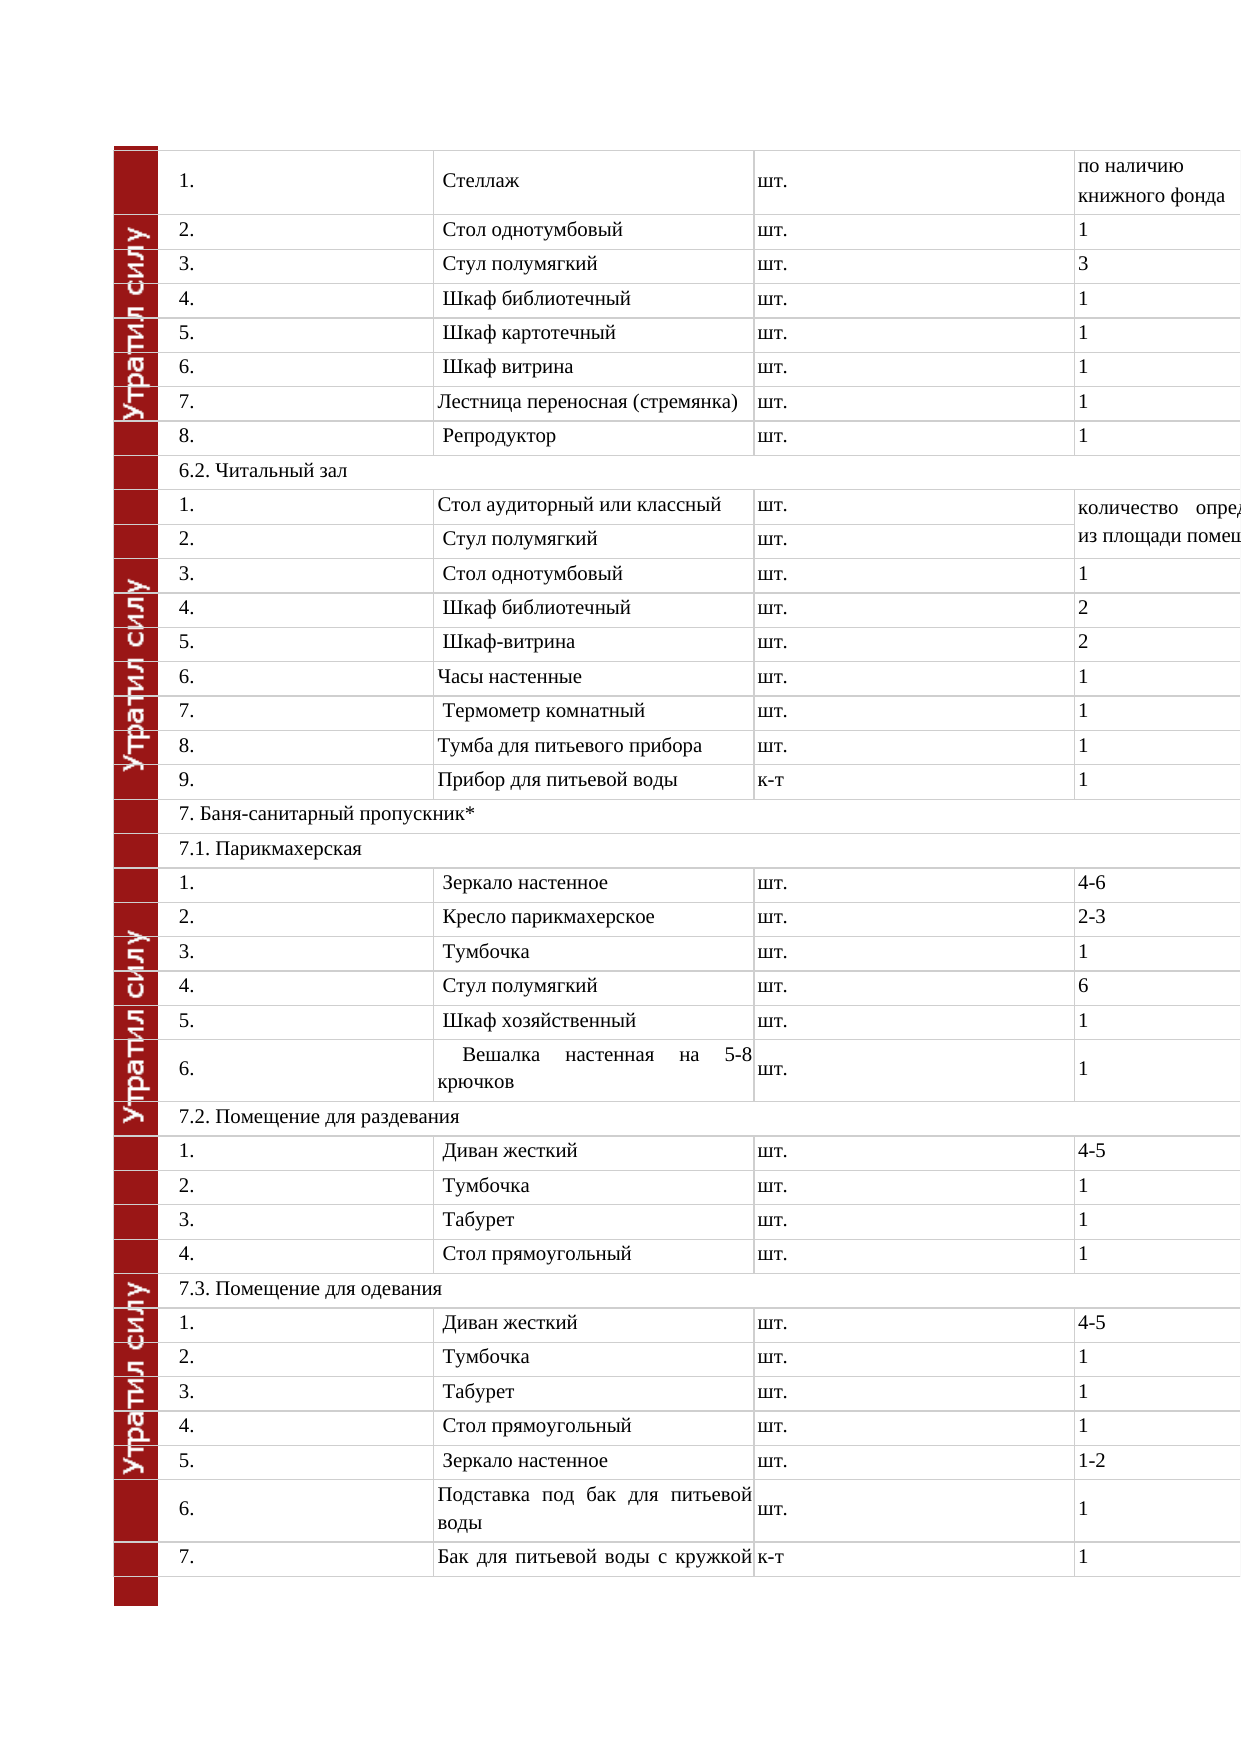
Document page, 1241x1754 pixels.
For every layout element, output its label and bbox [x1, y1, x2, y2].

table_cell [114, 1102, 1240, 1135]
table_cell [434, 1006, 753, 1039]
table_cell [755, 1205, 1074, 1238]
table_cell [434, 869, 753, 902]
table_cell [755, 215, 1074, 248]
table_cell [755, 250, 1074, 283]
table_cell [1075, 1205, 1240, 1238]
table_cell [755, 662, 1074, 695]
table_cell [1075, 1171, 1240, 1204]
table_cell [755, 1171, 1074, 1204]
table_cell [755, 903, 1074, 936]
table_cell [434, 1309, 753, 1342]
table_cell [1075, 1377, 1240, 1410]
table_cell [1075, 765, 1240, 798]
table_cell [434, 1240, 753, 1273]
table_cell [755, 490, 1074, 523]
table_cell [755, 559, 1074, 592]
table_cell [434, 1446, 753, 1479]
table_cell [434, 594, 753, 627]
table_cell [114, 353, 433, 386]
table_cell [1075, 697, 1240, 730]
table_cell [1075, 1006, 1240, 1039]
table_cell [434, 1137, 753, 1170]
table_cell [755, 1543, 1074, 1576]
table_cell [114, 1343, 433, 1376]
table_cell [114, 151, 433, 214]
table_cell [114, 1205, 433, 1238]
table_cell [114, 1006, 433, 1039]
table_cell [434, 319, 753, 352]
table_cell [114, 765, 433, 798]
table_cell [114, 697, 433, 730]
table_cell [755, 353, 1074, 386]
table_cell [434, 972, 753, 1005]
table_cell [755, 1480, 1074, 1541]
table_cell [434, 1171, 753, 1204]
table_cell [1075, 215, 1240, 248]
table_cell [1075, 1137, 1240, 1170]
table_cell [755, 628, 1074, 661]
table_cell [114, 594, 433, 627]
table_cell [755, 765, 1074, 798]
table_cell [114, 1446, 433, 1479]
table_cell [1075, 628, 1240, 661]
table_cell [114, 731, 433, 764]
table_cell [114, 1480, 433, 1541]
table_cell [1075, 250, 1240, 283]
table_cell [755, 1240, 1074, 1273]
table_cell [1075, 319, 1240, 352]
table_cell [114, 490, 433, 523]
picture [114, 146, 158, 150]
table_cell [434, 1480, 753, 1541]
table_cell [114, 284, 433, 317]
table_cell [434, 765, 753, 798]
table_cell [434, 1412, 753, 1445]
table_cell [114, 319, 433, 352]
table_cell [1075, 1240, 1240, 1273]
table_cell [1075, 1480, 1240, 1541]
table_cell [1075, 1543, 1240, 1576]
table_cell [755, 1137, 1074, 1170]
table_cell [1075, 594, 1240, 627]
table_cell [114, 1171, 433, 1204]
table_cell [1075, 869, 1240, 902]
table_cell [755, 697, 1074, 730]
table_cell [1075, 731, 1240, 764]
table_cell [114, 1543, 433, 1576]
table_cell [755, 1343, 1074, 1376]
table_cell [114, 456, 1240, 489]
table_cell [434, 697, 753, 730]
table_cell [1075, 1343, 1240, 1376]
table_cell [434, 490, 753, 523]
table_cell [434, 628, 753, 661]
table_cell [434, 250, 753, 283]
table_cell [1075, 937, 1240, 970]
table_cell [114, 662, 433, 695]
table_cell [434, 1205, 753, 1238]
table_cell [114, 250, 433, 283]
picture [114, 1577, 158, 1606]
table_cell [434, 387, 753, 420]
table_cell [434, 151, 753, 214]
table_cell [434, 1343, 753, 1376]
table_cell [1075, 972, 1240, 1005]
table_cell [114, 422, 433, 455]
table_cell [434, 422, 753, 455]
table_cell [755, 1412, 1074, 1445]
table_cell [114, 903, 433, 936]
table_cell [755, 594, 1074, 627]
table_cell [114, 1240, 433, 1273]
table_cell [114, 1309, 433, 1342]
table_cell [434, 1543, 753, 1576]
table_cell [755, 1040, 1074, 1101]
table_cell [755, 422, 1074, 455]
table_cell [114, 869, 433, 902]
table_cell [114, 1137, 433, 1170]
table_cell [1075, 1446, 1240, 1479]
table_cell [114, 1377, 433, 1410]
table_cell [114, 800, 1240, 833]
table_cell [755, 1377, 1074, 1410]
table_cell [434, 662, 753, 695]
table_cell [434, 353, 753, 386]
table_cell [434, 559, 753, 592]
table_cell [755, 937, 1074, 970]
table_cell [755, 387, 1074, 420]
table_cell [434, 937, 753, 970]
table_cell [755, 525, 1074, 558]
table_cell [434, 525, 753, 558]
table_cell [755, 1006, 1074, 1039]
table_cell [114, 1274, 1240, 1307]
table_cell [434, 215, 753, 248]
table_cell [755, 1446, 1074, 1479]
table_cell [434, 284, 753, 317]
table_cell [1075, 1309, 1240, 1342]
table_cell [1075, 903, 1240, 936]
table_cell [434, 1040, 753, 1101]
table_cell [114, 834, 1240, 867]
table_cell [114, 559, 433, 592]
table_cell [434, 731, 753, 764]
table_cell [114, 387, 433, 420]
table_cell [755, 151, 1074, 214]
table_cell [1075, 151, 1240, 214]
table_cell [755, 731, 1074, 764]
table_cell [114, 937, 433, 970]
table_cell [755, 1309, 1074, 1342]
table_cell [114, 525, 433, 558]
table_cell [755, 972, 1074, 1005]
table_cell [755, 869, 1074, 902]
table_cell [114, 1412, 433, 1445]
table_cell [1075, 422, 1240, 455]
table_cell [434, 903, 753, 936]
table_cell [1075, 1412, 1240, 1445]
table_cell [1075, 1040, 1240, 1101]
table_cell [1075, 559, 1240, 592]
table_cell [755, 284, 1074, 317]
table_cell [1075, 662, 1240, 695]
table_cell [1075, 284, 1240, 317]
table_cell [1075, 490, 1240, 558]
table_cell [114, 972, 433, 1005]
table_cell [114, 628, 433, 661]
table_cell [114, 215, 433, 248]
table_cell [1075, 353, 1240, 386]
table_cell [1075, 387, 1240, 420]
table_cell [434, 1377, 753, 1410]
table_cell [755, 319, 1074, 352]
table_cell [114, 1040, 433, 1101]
